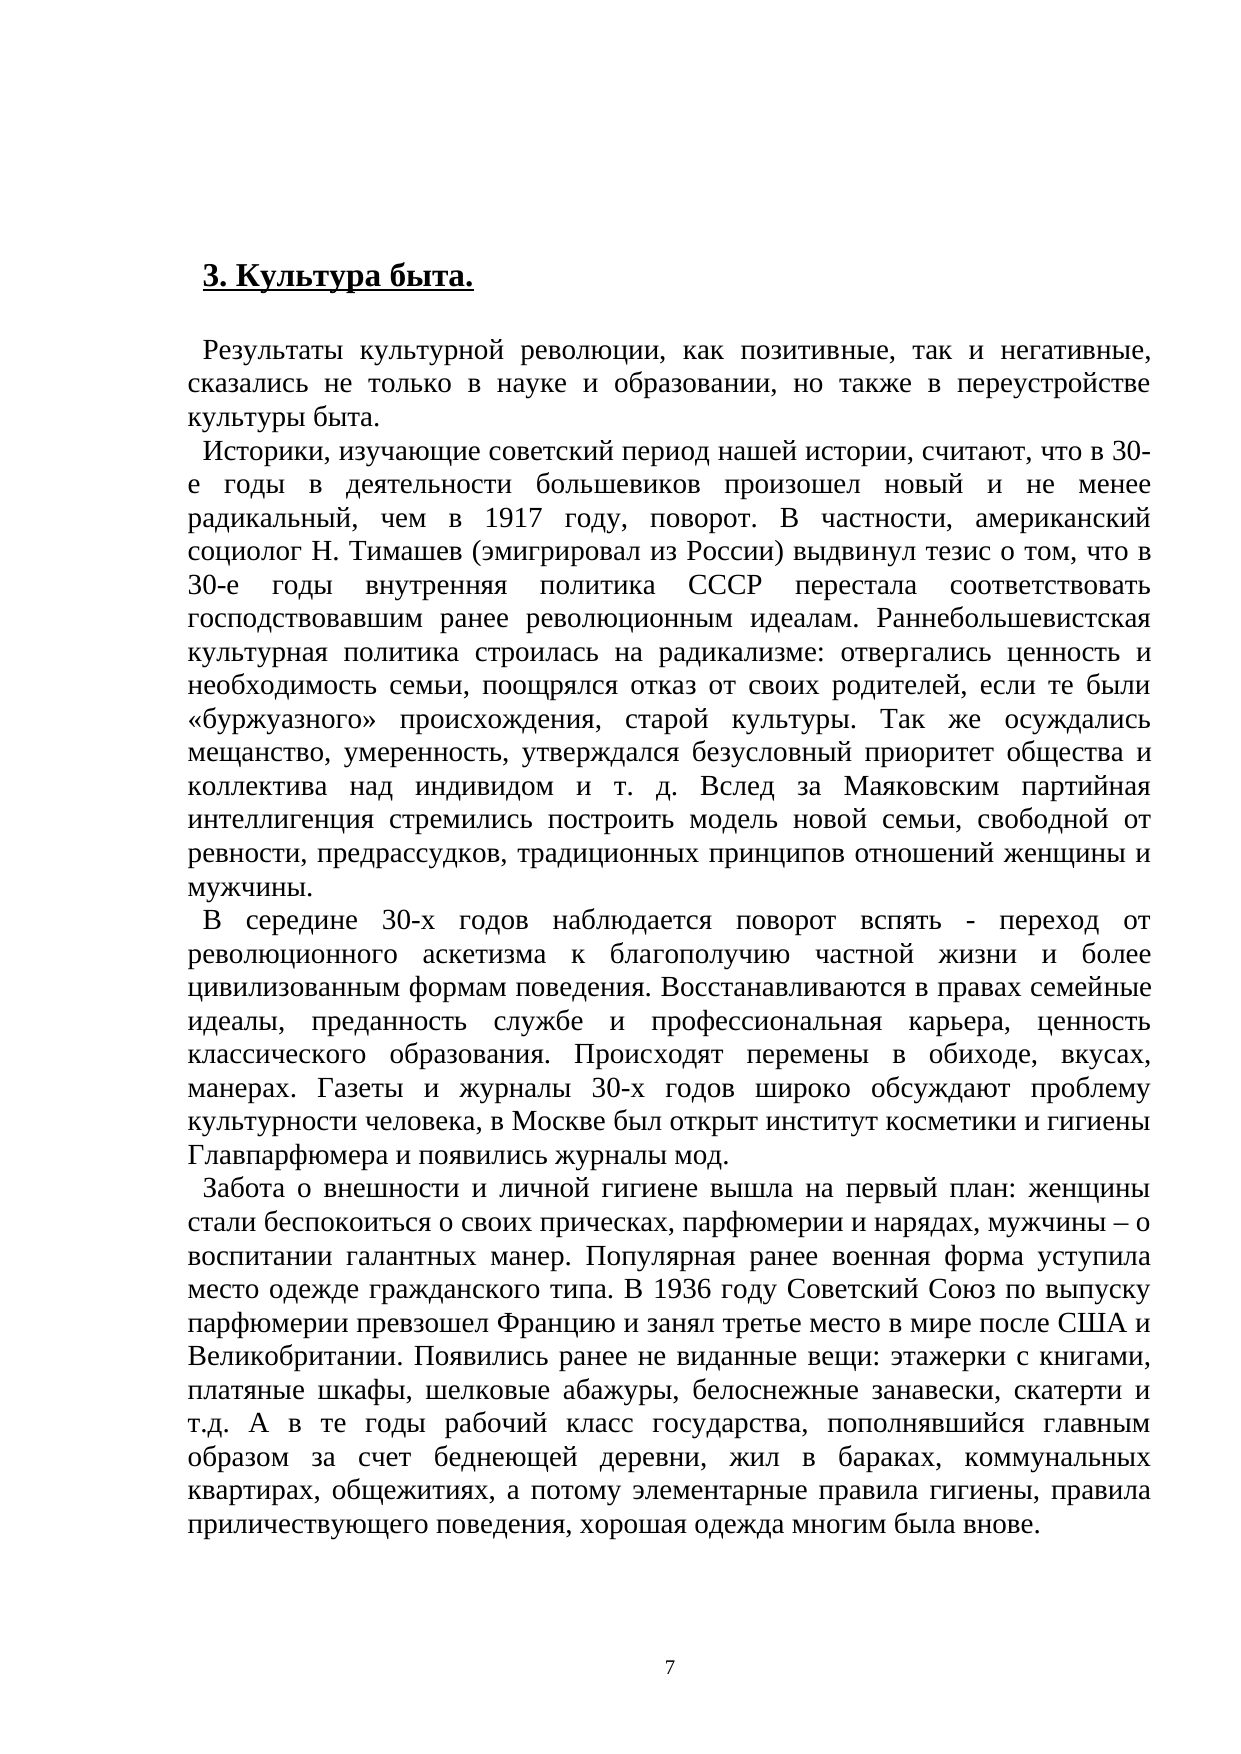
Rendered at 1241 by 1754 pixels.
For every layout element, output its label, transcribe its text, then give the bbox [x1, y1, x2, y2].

text В середине 30-х годов наблюдается поворот вспять - переход от революционного аскетизма к благополучию частной жизни и более цивилизованным формам поведения. Восстанавливаются в правах семейные идеалы, преданность службе и профессиональная карьера, ценность классического образования. Происходят перемены в обиходе, вкусах, манерах. Газеты и журналы 30-х годов широко обсуждают проблему культурности человека, в Москве был открыт институт косметики и гигиены Главпарфюмера и появились журналы мод. [187, 902, 1152, 1171]
text Историки, изучающие советский период нашей истории, считают, что в 30-е годы в деятельности большевиков произошел новый и не менее радикальный, чем в 1917 году, поворот. В частности, американский социолог Н. Тимашев (эмигрировал из России) выдвинул тезис о том, что в 30-е годы внутренняя политика СССР перестала соответствовать господствовавшим ранее революционным идеалам. Раннебольшевистская культурная политика строилась на радикализме: отвергались ценность и необходимость семьи, поощрялся отказ от своих родителей, если те были «буржуазного» происхождения, старой культуры. Так же осуждались мещанство, умеренность, утверждался безусловный приоритет общества и коллектива над индивидом и т. д. Вслед за Маяковским партийная интеллигенция стремились построить модель новой семьи, свободной от ревности, предрассудков, традиционных принципов отношений женщины и мужчины. [187, 433, 1152, 902]
text Забота о внешности и личной гигиене вышла на первый план: женщины стали беспокоиться о своих прическах, парфюмерии и нарядах, мужчины – о воспитании галантных манер. Популярная ранее военная форма уступила место одежде гражданского типа. В 1936 году Советский Союз по выпуску парфюмерии превзошел Францию и занял третье место в мире после США и Великобритании. Появились ранее не виданные вещи: этажерки с книгами, платяные шкафы, шелковые абажуры, белоснежные занавески, скатерти и т.д. А в те годы рабочий класс государства, пополнявшийся главным образом за счет беднеющей деревни, жил в бараках, коммунальных квартирах, общежитиях, а потому элементарные правила гигиены, правила приличествующего поведения, хорошая одежда многим была внове. [187, 1171, 1152, 1539]
text Результаты культурной революции, как позитивные, так и негативные, сказались не только в науке и образовании, но также в переустройстве культуры быта. [187, 332, 1152, 433]
text 3. Культура быта. [187, 255, 1152, 294]
